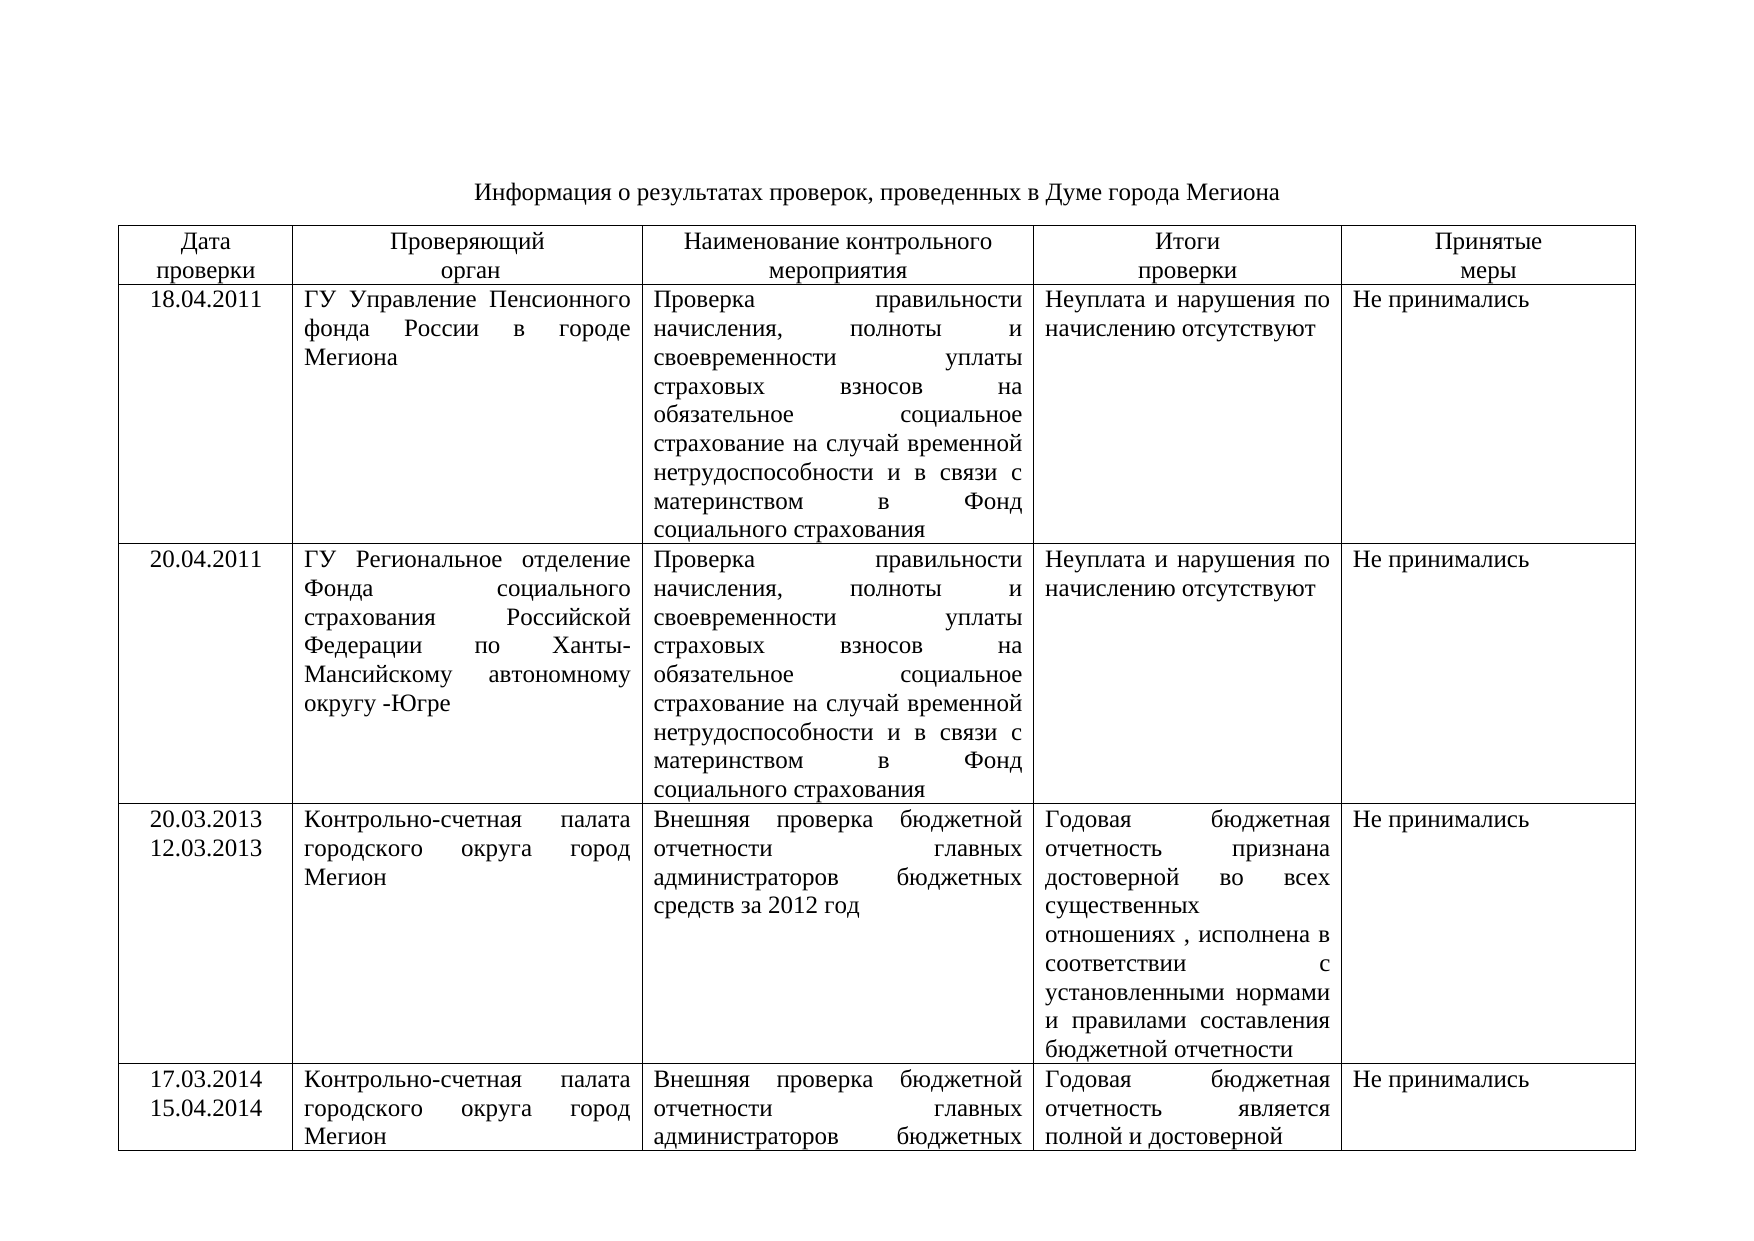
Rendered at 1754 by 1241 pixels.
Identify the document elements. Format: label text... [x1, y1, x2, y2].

table_header Наименование контрольного мероприятия [643, 226, 1033, 283]
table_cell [643, 1064, 1033, 1150]
table_header Проверяющий орган [293, 226, 642, 283]
table_cell ГУ Управление Пенсионного фонда России в городе Мегиона [293, 285, 642, 543]
table_cell 18.04.2011 [119, 285, 292, 543]
table_cell Не принимались [1342, 544, 1635, 803]
table_cell Не принимались [1342, 285, 1635, 543]
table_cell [1034, 1064, 1341, 1150]
table_cell Проверка правильности начисления, полноты и своевременности уплаты страховых взносов на обязательное социальное страхование на случай временной нетрудоспособности и в связи с материнством в Фонд социального страхования [643, 285, 1033, 543]
table_cell Неуплата и нарушения по начислению отсутствуют [1034, 285, 1341, 543]
table_cell 20.04.2011 [119, 544, 292, 803]
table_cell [119, 1064, 292, 1150]
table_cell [293, 1064, 642, 1150]
table_header Итоги проверки [1034, 226, 1341, 283]
table_cell Контрольно-счетная палата городского округа город Мегион [293, 804, 642, 1063]
table_cell Проверка правильности начисления, полноты и своевременности уплаты страховых взносов на обязательное социальное страхование на случай временной нетрудоспособности и в связи с материнством в Фонд социального страхования [643, 544, 1033, 803]
table_cell Не принимались [1342, 804, 1635, 1063]
table_cell Не принимались [1342, 1064, 1635, 1150]
table_cell 20.03.2013 12.03.2013 [119, 804, 292, 1063]
table_header Дата проверки [119, 226, 292, 283]
table_cell Внешняя проверка бюджетной отчетности главных администраторов бюджетных средств за 2012 год [643, 804, 1033, 1063]
table_cell ГУ Региональное отделение Фонда социального страхования Российской Федерации по Ханты-Мансийскому автономному округу -Югре [293, 544, 642, 803]
text Информация о результатах проверок, проведенных в Думе города Мегиона [118, 177, 1636, 206]
table_cell Неуплата и нарушения по начислению отсутствуют [1034, 544, 1341, 803]
table_header Принятые меры [1342, 226, 1635, 283]
